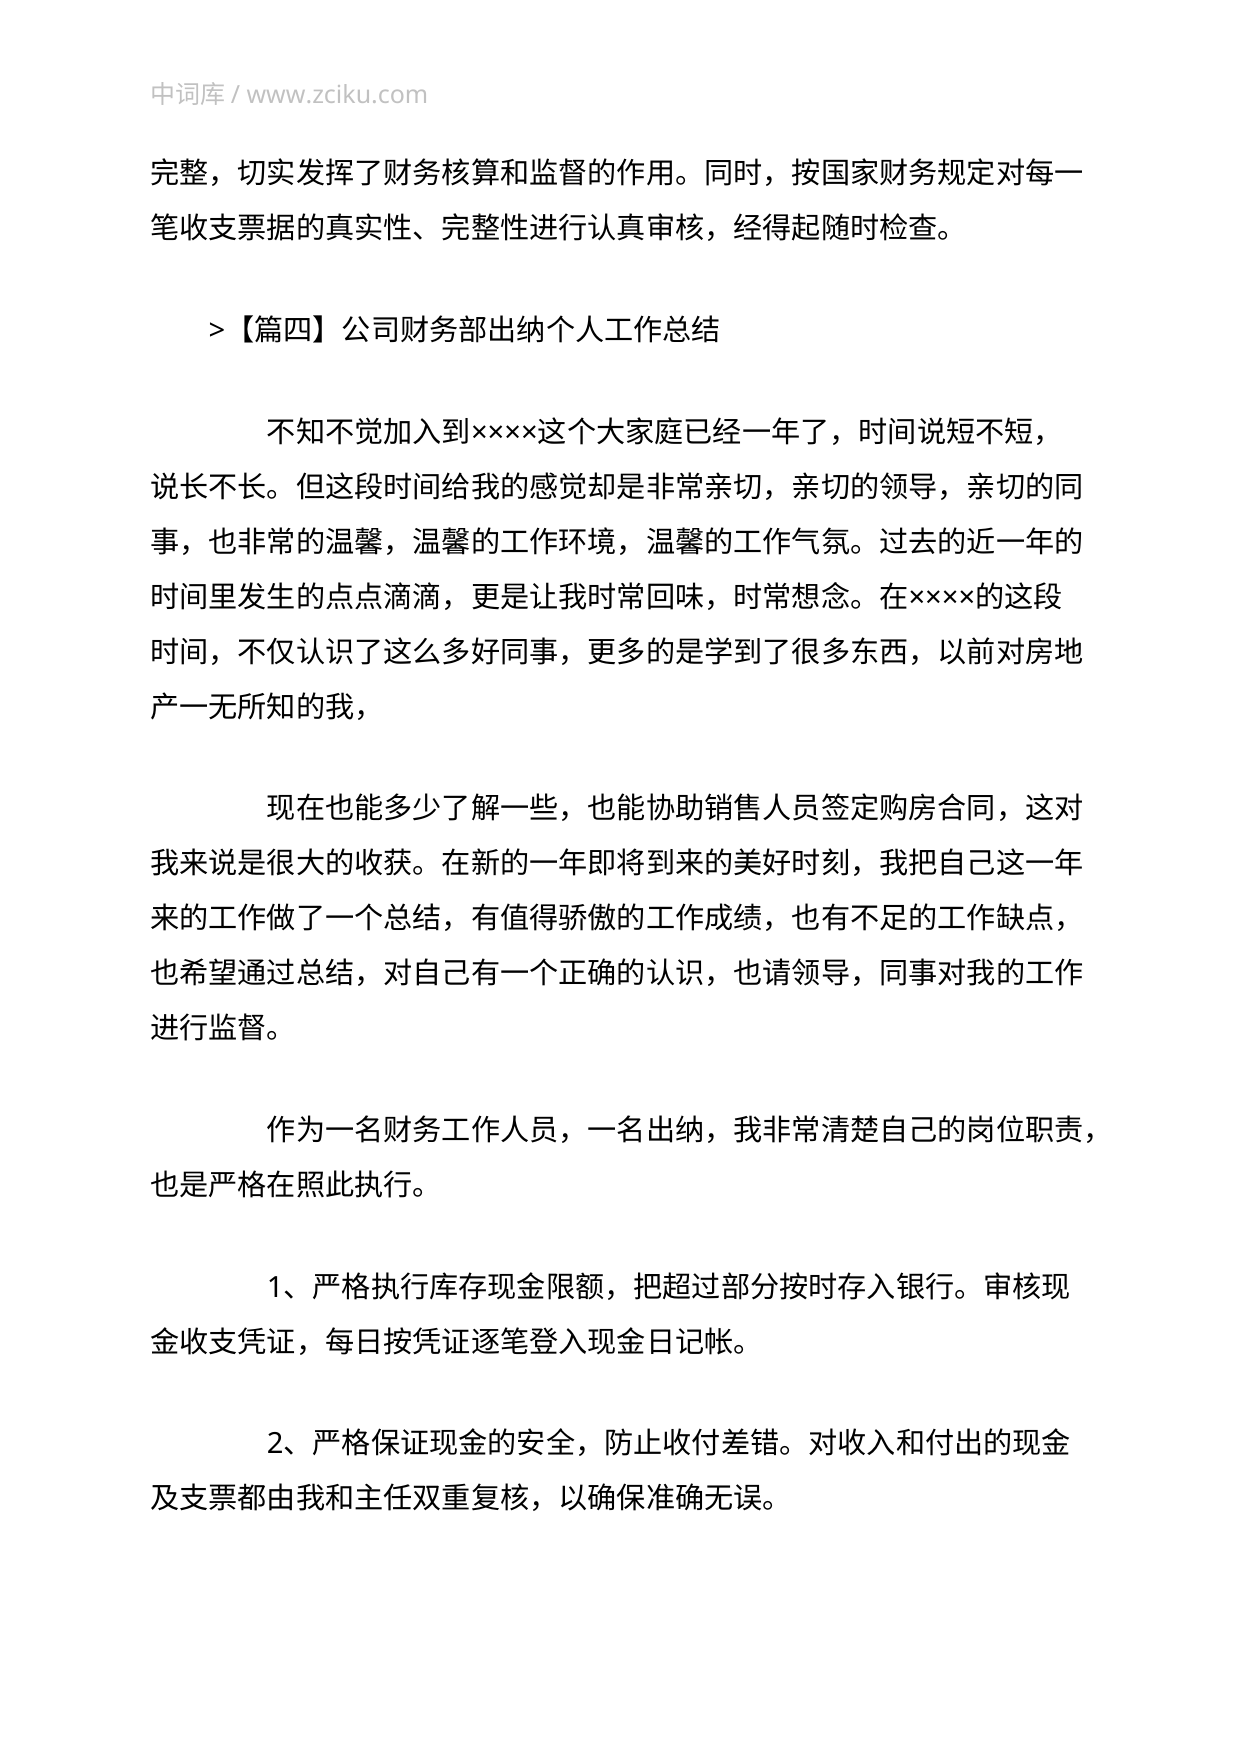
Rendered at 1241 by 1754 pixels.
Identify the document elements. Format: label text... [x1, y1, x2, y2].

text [150, 150, 1090, 247]
text 不知不觉加入到××××这个大家庭已经一年了，时间说短不短，说长不长。但这段时间给我的感觉却是非常亲切，亲切的领导，亲切的同事，也非常的温馨，温馨的工作环境，温馨的工作气氛。过去的近一年的时间里发生的点点滴滴，更是让我时常回味，时常想念。在××××的这段时间，不仅认识了这么多好同事，更多的是学到了很多东西，以前对房地产一无所知的我， [150, 409, 1090, 726]
text 2、严格保证现金的安全，防止收付差错。对收入和付出的现金及支票都由我和主任双重复核，以确保准确无误。 [150, 1420, 1090, 1517]
text >【篇四】公司财务部出纳个人工作总结 [150, 307, 1090, 349]
text 现在也能多少了解一些，也能协助销售人员签定购房合同，这对我来说是很大的收获。在新的一年即将到来的美好时刻，我把自己这一年来的工作做了一个总结，有值得骄傲的工作成绩，也有不足的工作缺点，也希望通过总结，对自己有一个正确的认识，也请领导，同事对我的工作进行监督。 [150, 785, 1090, 1047]
text 1、严格执行库存现金限额，把超过部分按时存入银行。审核现金收支凭证，每日按凭证逐笔登入现金日记帐。 [150, 1263, 1090, 1360]
text 作为一名财务工作人员，一名出纳，我非常清楚自己的岗位职责，也是严格在照此执行。 [150, 1106, 1090, 1204]
